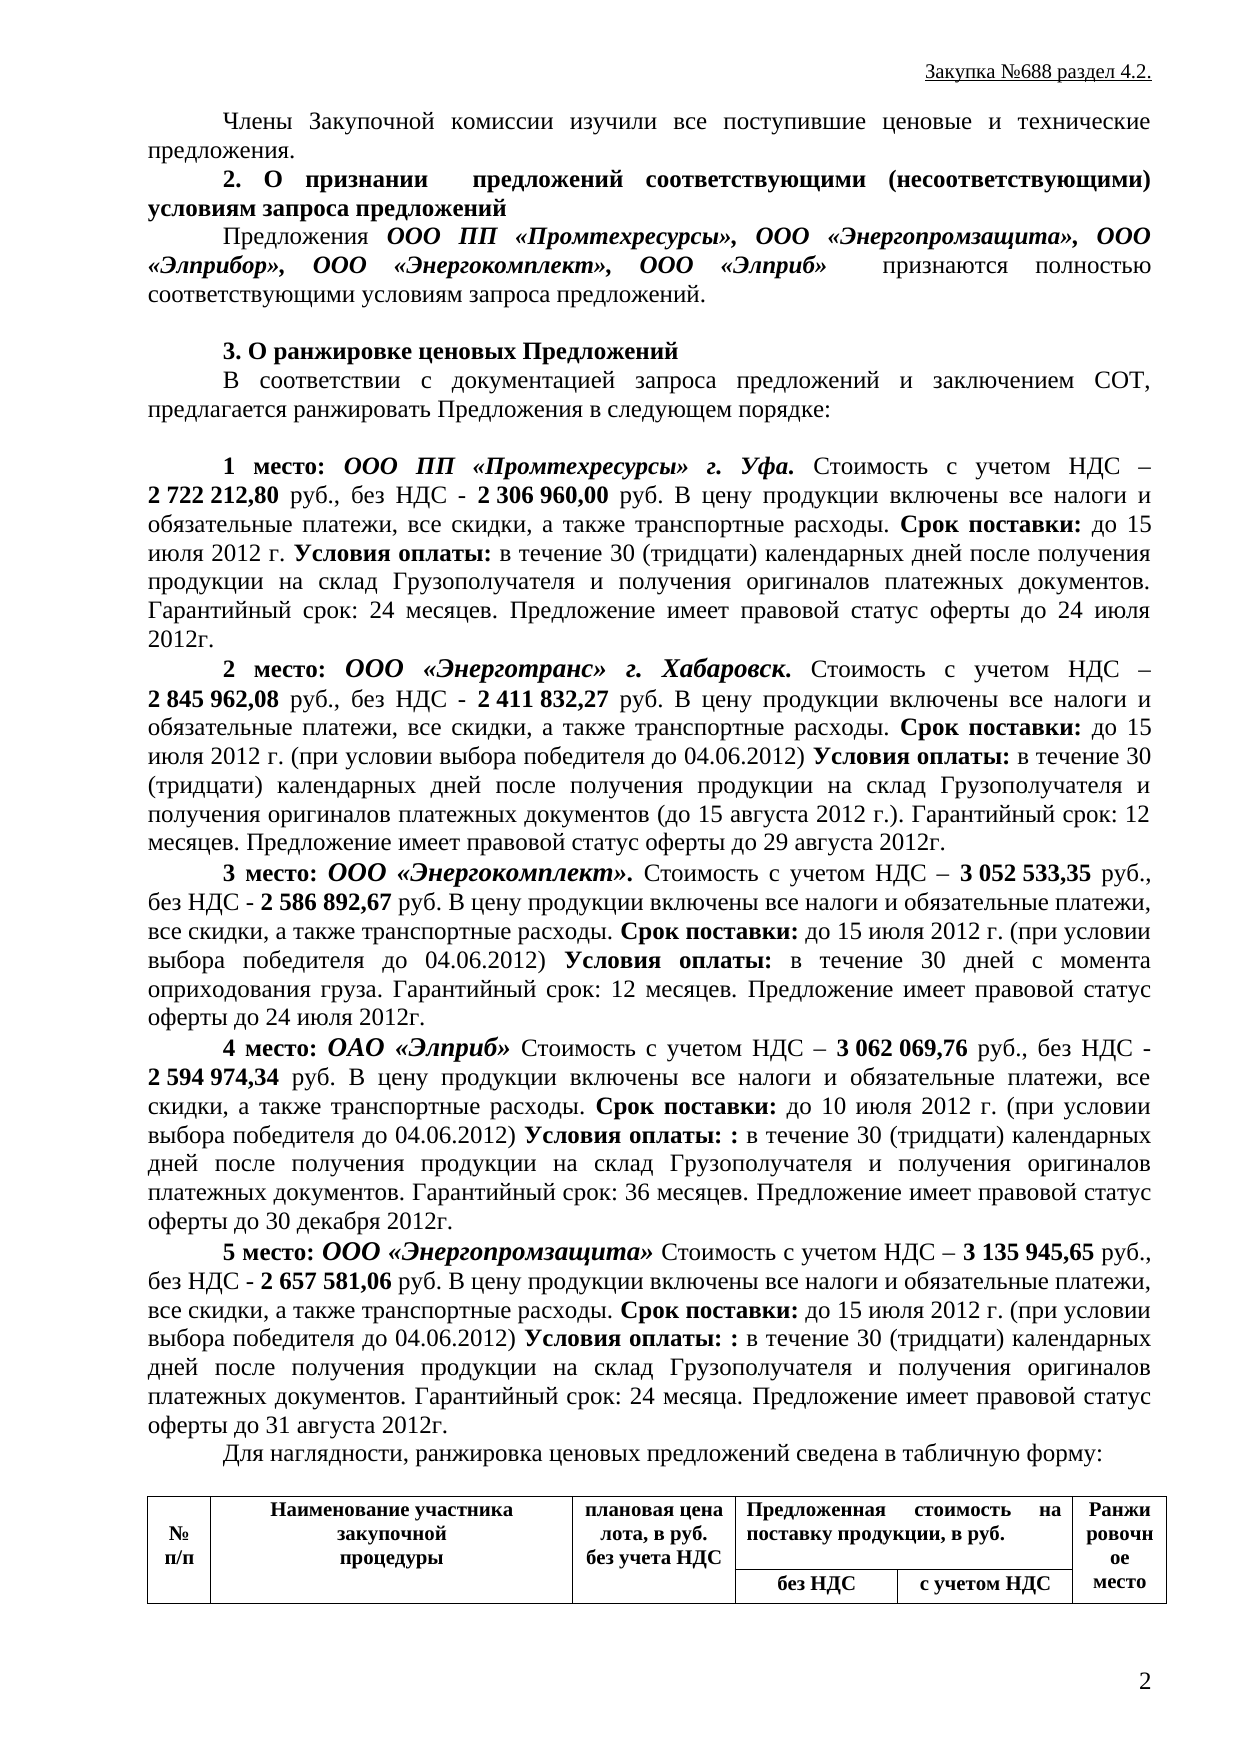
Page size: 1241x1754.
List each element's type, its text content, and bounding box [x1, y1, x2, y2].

table_header Наименование участника закупочной процедуры [211, 1497, 572, 1603]
text В соответствии с документацией запроса предложений и заключением СОТ, предлагается ранжировать Предложения в следующем порядке: [148, 365, 1152, 423]
table_cell с учетом НДС [898, 1570, 1072, 1603]
text 4 место: ОАО «Элприб» Стоимость с учетом НДС – 3 062 069,76 руб., без НДС - 2 594 974,34 руб. В цену продукции включены все налоги и обязательные платежи, все скидки, а также транспортные расходы. Срок поставки: до 10 июля 2012 г. (при условии выбора победителя до 04.06.2012) Условия оплаты: : в течение 30 (тридцати) календарных дней после получения продукции на склад Грузополучателя и получения оригиналов платежных документов. Гарантийный срок: 36 месяцев. Предложение имеет правовой статус оферты до 30 декабря 2012г. [148, 1031, 1152, 1235]
table_header плановая цена лота, в руб. без учета НДС [573, 1497, 735, 1603]
table_cell без НДС [736, 1570, 897, 1603]
text 2 место: ООО «Энерготранс» г. Хабаровск. Стоимость с учетом НДС – 2 845 962,08 руб., без НДС - 2 411 832,27 руб. В цену продукции включены все налоги и обязательные платежи, все скидки, а также транспортные расходы. Срок поставки: до 15 июля 2012 г. (при условии выбора победителя до 04.06.2012) Условия оплаты: в течение 30 (тридцати) календарных дней после получения продукции на склад Грузополучателя и получения оригиналов платежных документов (до 15 августа 2012 г.). Гарантийный срок: 12 месяцев. Предложение имеет правовой статус оферты до 29 августа 2012г. [148, 653, 1152, 856]
text 3. О ранжировке ценовых Предложений [148, 336, 1152, 365]
table_header Предложенная стоимость на поставку продукции, в руб. [736, 1497, 1072, 1569]
text 3 место: ООО «Энергокомплект». Стоимость с учетом НДС – 3 052 533,35 руб., без НДС - 2 586 892,67 руб. В цену продукции включены все налоги и обязательные платежи, все скидки, а также транспортные расходы. Срок поставки: до 15 июля 2012 г. (при условии выбора победителя до 04.06.2012) Условия оплаты: в течение 30 дней с момента оприходования груза. Гарантийный срок: 12 месяцев. Предложение имеет правовой статус оферты до 24 июля 2012г. [148, 856, 1152, 1031]
text 5 место: ООО «Энергопромзащита» Стоимость с учетом НДС – 3 135 945,65 руб., без НДС - 2 657 581,06 руб. В цену продукции включены все налоги и обязательные платежи, все скидки, а также транспортные расходы. Срок поставки: до 15 июля 2012 г. (при условии выбора победителя до 04.06.2012) Условия оплаты: : в течение 30 (тридцати) календарных дней после получения продукции на склад Грузополучателя и получения оригиналов платежных документов. Гарантийный срок: 24 месяца. Предложение имеет правовой статус оферты до 31 августа 2012г. [148, 1235, 1152, 1438]
text Предложения ООО ПП «Промтехресурсы», ООО «Энергопромзащита», ООО «Элприбор», ООО «Энергокомплект», ООО «Элприб» признаются полностью соответствующими условиям запроса предложений. [148, 221, 1152, 308]
table_header № п/п [148, 1497, 210, 1603]
text 2. О признании предложений соответствующими (несоответствующими) условиям запроса предложений [148, 164, 1152, 221]
table_header Ранжировочное место [1073, 1497, 1166, 1603]
text 1 место: ООО ПП «Промтехресурсы» г. Уфа. Стоимость с учетом НДС – 2 722 212,80 руб., без НДС - 2 306 960,00 руб. В цену продукции включены все налоги и обязательные платежи, все скидки, а также транспортные расходы. Срок поставки: до 15 июля 2012 г. Условия оплаты: в течение 30 (тридцати) календарных дней после получения продукции на склад Грузополучателя и получения оригиналов платежных документов. Гарантийный срок: 24 месяцев. Предложение имеет правовой статус оферты до 24 июля 2012г. [148, 451, 1152, 653]
text Для наглядности, ранжировка ценовых предложений сведена в табличную форму: [148, 1438, 1152, 1467]
text Члены Закупочной комиссии изучили все поступившие ценовые и технические предложения. [148, 106, 1152, 164]
